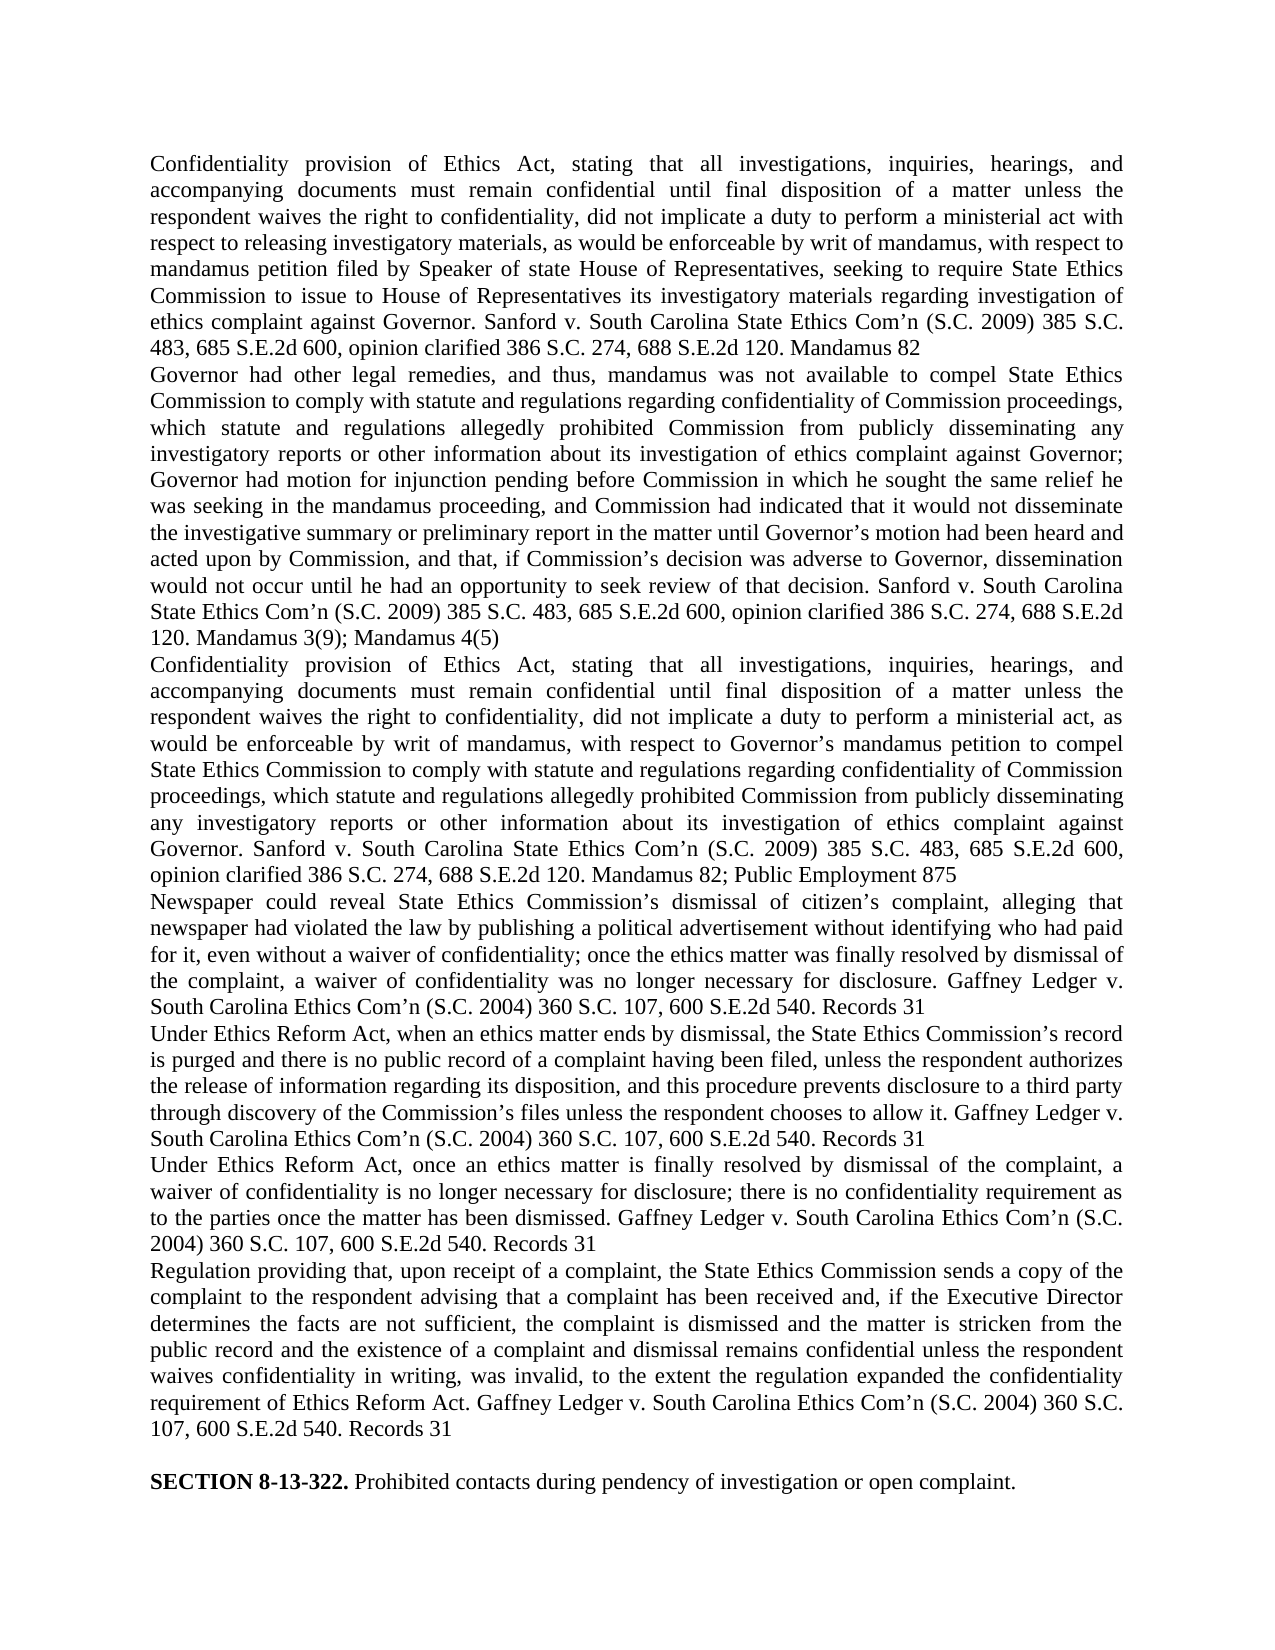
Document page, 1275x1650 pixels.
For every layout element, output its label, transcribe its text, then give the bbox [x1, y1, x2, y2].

text SECTION 8-13-322. Prohibited contacts during pendency of investigation or open complaint. [150, 1468, 1125, 1494]
text Governor had other legal remedies, and thus, mandamus was not available to compel State Ethics Commission to comply with statute and regulations regarding confidentiality of Commission proceedings, which statute and regulations allegedly prohibited Commission from publicly disseminating any investigatory reports or other information about its investigation of ethics complaint against Governor; Governor had motion for injunction pending before Commission in which he sought the same relief he was seeking in the mandamus proceeding, and Commission had indicated that it would not disseminate the investigative summary or preliminary report in the matter until Governor’s motion had been heard and acted upon by Commission, and that, if Commission’s decision was adverse to Governor, dissemination would not occur until he had an opportunity to seek review of that decision. Sanford v. South Carolina State Ethics Com’n (S.C. 2009) 385 S.C. 483, 685 S.E.2d 600, opinion clarified 386 S.C. 274, 688 S.E.2d 120. Mandamus 3(9); Mandamus 4(5) [150, 361, 1125, 651]
text Confidentiality provision of Ethics Act, stating that all investigations, inquiries, hearings, and accompanying documents must remain confidential until final disposition of a matter unless the respondent waives the right to confidentiality, did not implicate a duty to perform a ministerial act, as would be enforceable by writ of mandamus, with respect to Governor’s mandamus petition to compel State Ethics Commission to comply with statute and regulations regarding confidentiality of Commission proceedings, which statute and regulations allegedly prohibited Commission from publicly disseminating any investigatory reports or other information about its investigation of ethics complaint against Governor. Sanford v. South Carolina State Ethics Com’n (S.C. 2009) 385 S.C. 483, 685 S.E.2d 600, opinion clarified 386 S.C. 274, 688 S.E.2d 120. Mandamus 82; Public Employment 875 [150, 651, 1125, 888]
text Regulation providing that, upon receipt of a complaint, the State Ethics Commission sends a copy of the complaint to the respondent advising that a complaint has been received and, if the Executive Director determines the facts are not sufficient, the complaint is dismissed and the matter is stricken from the public record and the existence of a complaint and dismissal remains confidential unless the respondent waives confidentiality in writing, was invalid, to the extent the regulation expanded the confidentiality requirement of Ethics Reform Act. Gaffney Ledger v. South Carolina Ethics Com’n (S.C. 2004) 360 S.C. 107, 600 S.E.2d 540. Records 31 [150, 1257, 1125, 1441]
text Under Ethics Reform Act, when an ethics matter ends by dismissal, the State Ethics Commission’s record is purged and there is no public record of a complaint having been filed, unless the respondent authorizes the release of information regarding its disposition, and this procedure prevents disclosure to a third party through discovery of the Commission’s files unless the respondent chooses to allow it. Gaffney Ledger v. South Carolina Ethics Com’n (S.C. 2004) 360 S.C. 107, 600 S.E.2d 540. Records 31 [150, 1020, 1125, 1151]
text Newspaper could reveal State Ethics Commission’s dismissal of citizen’s complaint, alleging that newspaper had violated the law by publishing a political advertisement without identifying who had paid for it, even without a waiver of confidentiality; once the ethics matter was finally resolved by dismissal of the complaint, a waiver of confidentiality was no longer necessary for disclosure. Gaffney Ledger v. South Carolina Ethics Com’n (S.C. 2004) 360 S.C. 107, 600 S.E.2d 540. Records 31 [150, 888, 1125, 1020]
text Confidentiality provision of Ethics Act, stating that all investigations, inquiries, hearings, and accompanying documents must remain confidential until final disposition of a matter unless the respondent waives the right to confidentiality, did not implicate a duty to perform a ministerial act with respect to releasing investigatory materials, as would be enforceable by writ of mandamus, with respect to mandamus petition filed by Speaker of state House of Representatives, seeking to require State Ethics Commission to issue to House of Representatives its investigatory materials regarding investigation of ethics complaint against Governor. Sanford v. South Carolina State Ethics Com’n (S.C. 2009) 385 S.C. 483, 685 S.E.2d 600, opinion clarified 386 S.C. 274, 688 S.E.2d 120. Mandamus 82 [150, 150, 1125, 361]
text Under Ethics Reform Act, once an ethics matter is finally resolved by dismissal of the complaint, a waiver of confidentiality is no longer necessary for disclosure; there is no confidentiality requirement as to the parties once the matter has been dismissed. Gaffney Ledger v. South Carolina Ethics Com’n (S.C. 2004) 360 S.C. 107, 600 S.E.2d 540. Records 31 [150, 1151, 1125, 1257]
